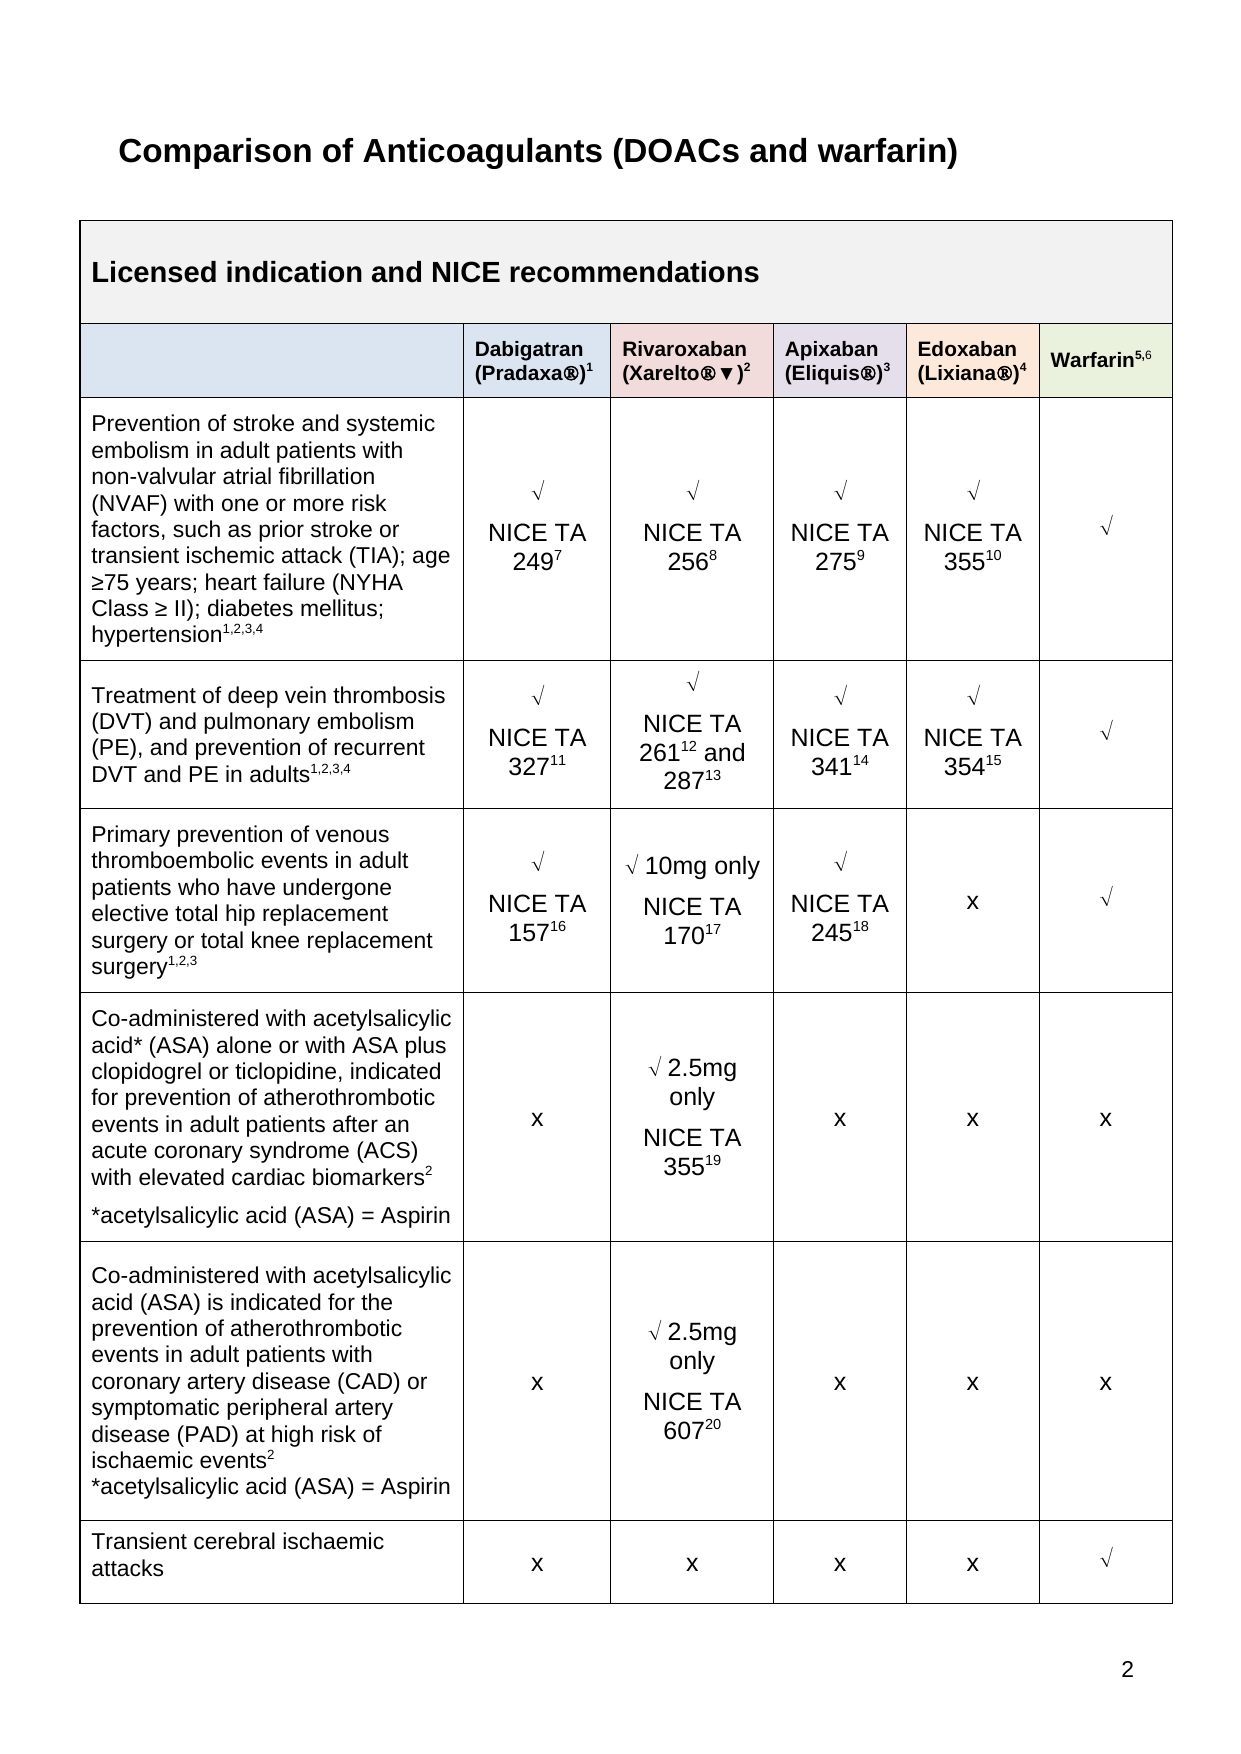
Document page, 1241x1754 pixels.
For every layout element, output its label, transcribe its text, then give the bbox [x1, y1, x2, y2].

subtitle Comparison of Anticoagulants (DOACs and warfarin) [118, 131, 1134, 169]
table_cell x [464, 1242, 610, 1520]
table_cell NICE TA 32711 [464, 661, 610, 808]
table_cell x [907, 1521, 1039, 1603]
table_cell NICE TA 2759 [774, 398, 906, 660]
table_cell NICE TA 34114 [774, 661, 906, 808]
table_cell NICE TA 2568 [611, 398, 773, 660]
table_cell Treatment of deep vein thrombosis (DVT) and pulmonary embolism (PE), and prevention of recurrent DVT and PE in adults1,2,3,4 [81, 661, 463, 808]
table_cell NICE TA 2497 [464, 398, 610, 660]
table_cell NICE TA 35415 [907, 661, 1039, 808]
table_cell 2.5mg only NICE TA 60720 [611, 1242, 773, 1520]
table_cell x [907, 993, 1039, 1241]
table_cell x [1040, 1242, 1172, 1520]
table_cell Primary prevention of venous thromboembolic events in adult patients who have undergone elective total hip replacement surgery or total knee replacement surgery1,2,3 [81, 809, 463, 992]
table_cell NICE TA 24518 [774, 809, 906, 992]
table_cell x [1040, 993, 1172, 1241]
table_cell 2.5mg only NICE TA 35519 [611, 993, 773, 1241]
table_header Licensed indication and NICE recommendations [81, 221, 1172, 323]
table_cell Edoxaban (Lixiana)4 [907, 324, 1039, 397]
table_cell 10mg only NICE TA 17017 [611, 809, 773, 992]
table_cell x [464, 993, 610, 1241]
table_cell NICE TA 15716 [464, 809, 610, 992]
table_cell x [611, 1521, 773, 1603]
table_cell Rivaroxaban (Xarelto▼)2 [611, 324, 773, 397]
table_cell Co-administered with acetylsalicylic acid (ASA) is indicated for the prevention of atherothrombotic events in adult patients with coronary artery disease (CAD) or symptomatic peripheral artery disease (PAD) at high risk of ischaemic events2 *acetylsalicylic acid (ASA) = Aspirin [81, 1242, 463, 1520]
table_cell [81, 324, 463, 397]
table_cell Prevention of stroke and systemic embolism in adult patients with non-valvular atrial fibrillation (NVAF) with one or more risk factors, such as prior stroke or transient ischemic attack (TIA); age ≥75 years; heart failure (NYHA Class ≥ II); diabetes mellitus; hypertension1,2,3,4 [81, 398, 463, 660]
table_cell Apixaban (Eliquis)3 [774, 324, 906, 397]
table_cell x [907, 809, 1039, 992]
table_cell Dabigatran (Pradaxa)1 [464, 324, 610, 397]
table_cell [1040, 809, 1172, 992]
table_cell x [774, 993, 906, 1241]
table_cell Warfarin5,6 [1040, 324, 1172, 397]
table_cell x [464, 1521, 610, 1603]
table_cell x [907, 1242, 1039, 1520]
table_cell Co-administered with acetylsalicylic acid* (ASA) alone or with ASA plus clopidogrel or ticlopidine, indicated for prevention of atherothrombotic events in adult patients after an acute coronary syndrome (ACS) with elevated cardiac biomarkers2 *acetylsalicylic acid (ASA) = Aspirin [81, 993, 463, 1241]
table_cell [1040, 661, 1172, 808]
table_cell Transient cerebral ischaemic attacks [81, 1521, 463, 1603]
table_cell x [774, 1521, 906, 1603]
table_cell [1040, 398, 1172, 660]
table_cell [1040, 1521, 1172, 1603]
table_cell x [774, 1242, 906, 1520]
table_cell NICE TA 35510 [907, 398, 1039, 660]
table_cell NICE TA 26112 and 28713 [611, 661, 773, 808]
